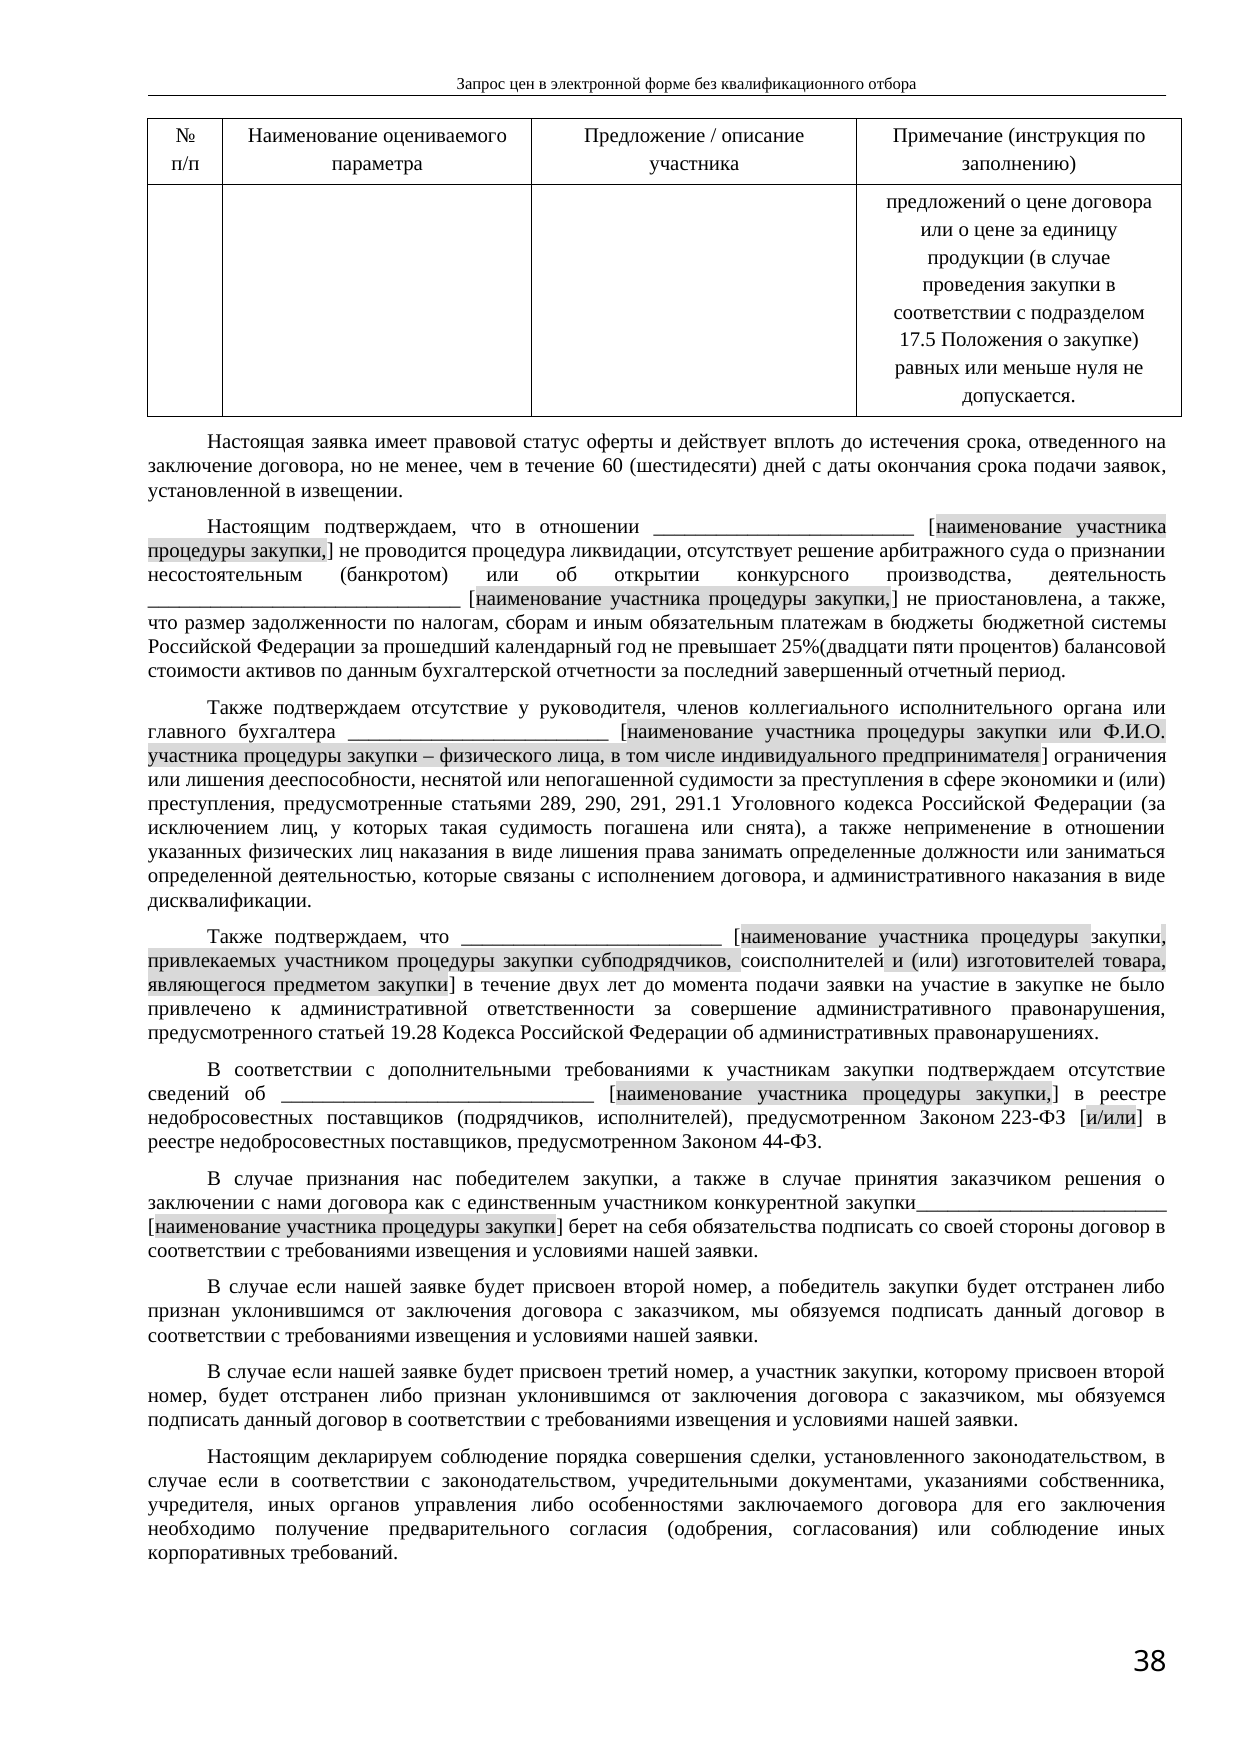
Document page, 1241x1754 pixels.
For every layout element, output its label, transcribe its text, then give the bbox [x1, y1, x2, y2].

table_header Наименование оцениваемого параметра [223, 119, 531, 184]
text В случае если нашей заявке будет присвоен второй номер, а победитель закупки будет отстранен либо признан уклонившимся от заключения договора с заказчиком, мы обязуемся подписать данный договор в соответствии с требованиями извещения и условиями нашей заявки. [148, 1274, 1166, 1347]
text В случае признания нас победителем закупки, а также в случае принятия заказчиком решения о заключении с нами договора как с единственным участником конкурентной закупки________________________ [наименование участника процедуры закупки] берет на себя обязательства подписать со своей стороны договор в соответствии с требованиями извещения и условиями нашей заявки. [148, 1166, 1166, 1262]
table_header Примечание (инструкция по заполнению) [857, 119, 1181, 184]
text В соответствии с дополнительными требованиями к участникам закупки подтверждаем отсутствие сведений об ______________________________ [наименование участника процедуры закупки,] в реестре недобросовестных поставщиков (подрядчиков, исполнителей), предусмотренном Законом 223-ФЗ [и/или] в реестре недобросовестных поставщиков, предусмотренном Законом 44-ФЗ. [148, 1057, 1166, 1153]
text Настоящим декларируем соблюдение порядка совершения сделки, установленного законодательством, в случае если в соответствии с законодательством, учредительными документами, указаниями собственника, учредителя, иных органов управления либо особенностями заключаемого договора для его заключения необходимо получение предварительного согласия (одобрения, согласования) или соблюдение иных корпоративных требований. [148, 1444, 1166, 1564]
text Настоящая заявка имеет правовой статус оферты и действует вплоть до истечения срока, отведенного на заключение договора, но не менее, чем в течение 60 (шестидесяти) дней с даты окончания срока подачи заявок, установленной в извещении. [148, 429, 1166, 502]
text Также подтверждаем отсутствие у руководителя, членов коллегиального исполнительного органа или главного бухгалтера _________________________ [наименование участника процедуры закупки или Ф.И.О. участника процедуры закупки – физического лица, в том числе индивидуального предпринимателя] ограничения или лишения дееспособности, неснятой или непогашенной судимости за преступления в сфере экономики и (или) преступления, предусмотренные статьями 289, 290, 291, 291.1 Уголовного кодекса Российской Федерации (за исключением лиц, у которых такая судимость погашена или снята), а также неприменение в отношении указанных физических лиц наказания в виде лишения права занимать определенные должности или заниматься определенной деятельностью, которые связаны с исполнением договора, и административного наказания в виде дисквалификации. [148, 743, 1166, 912]
table_header № п/п [148, 119, 222, 184]
text В случае если нашей заявке будет присвоен третий номер, а участник закупки, которому присвоен второй номер, будет отстранен либо признан уклонившимся от заключения договора с заказчиком, мы обязуемся подписать данный договор в соответствии с требованиями извещения и условиями нашей заявки. [148, 1359, 1166, 1431]
table_cell [532, 185, 856, 416]
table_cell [857, 185, 1181, 416]
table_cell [223, 185, 531, 416]
table_cell [148, 185, 222, 416]
text Настоящим подтверждаем, что в отношении _________________________ [наименование участника процедуры закупки,] не проводится процедура ликвидации, отсутствует решение арбитражного суда о признании несостоятельным (банкротом) или об открытии конкурсного производства, деятельность ______________________________ [наименование участника процедуры закупки,] не приостановлена, а также, что размер задолженности по налогам, сборам и иным обязательным платежам в бюджеты бюджетной системы Российской Федерации за прошедший календарный год не превышает 25%(двадцати пяти процентов) балансовой стоимости активов по данным бухгалтерской отчетности за последний завершенный отчетный период. [148, 514, 1166, 682]
table_header Предложение / описание участника [532, 119, 856, 184]
text Также подтверждаем, что _________________________ [наименование участника процедуры закупки, привлекаемых участником процедуры закупки субподрядчиков, соисполнителей и (или) изготовителей товара, являющегося предметом закупки] в течение двух лет до момента подачи заявки на участие в закупке не было привлечено к административной ответственности за совершение административного правонарушения, предусмотренного статьей 19.28 Кодекса Российской Федерации об административных правонарушениях. [148, 924, 1166, 1044]
